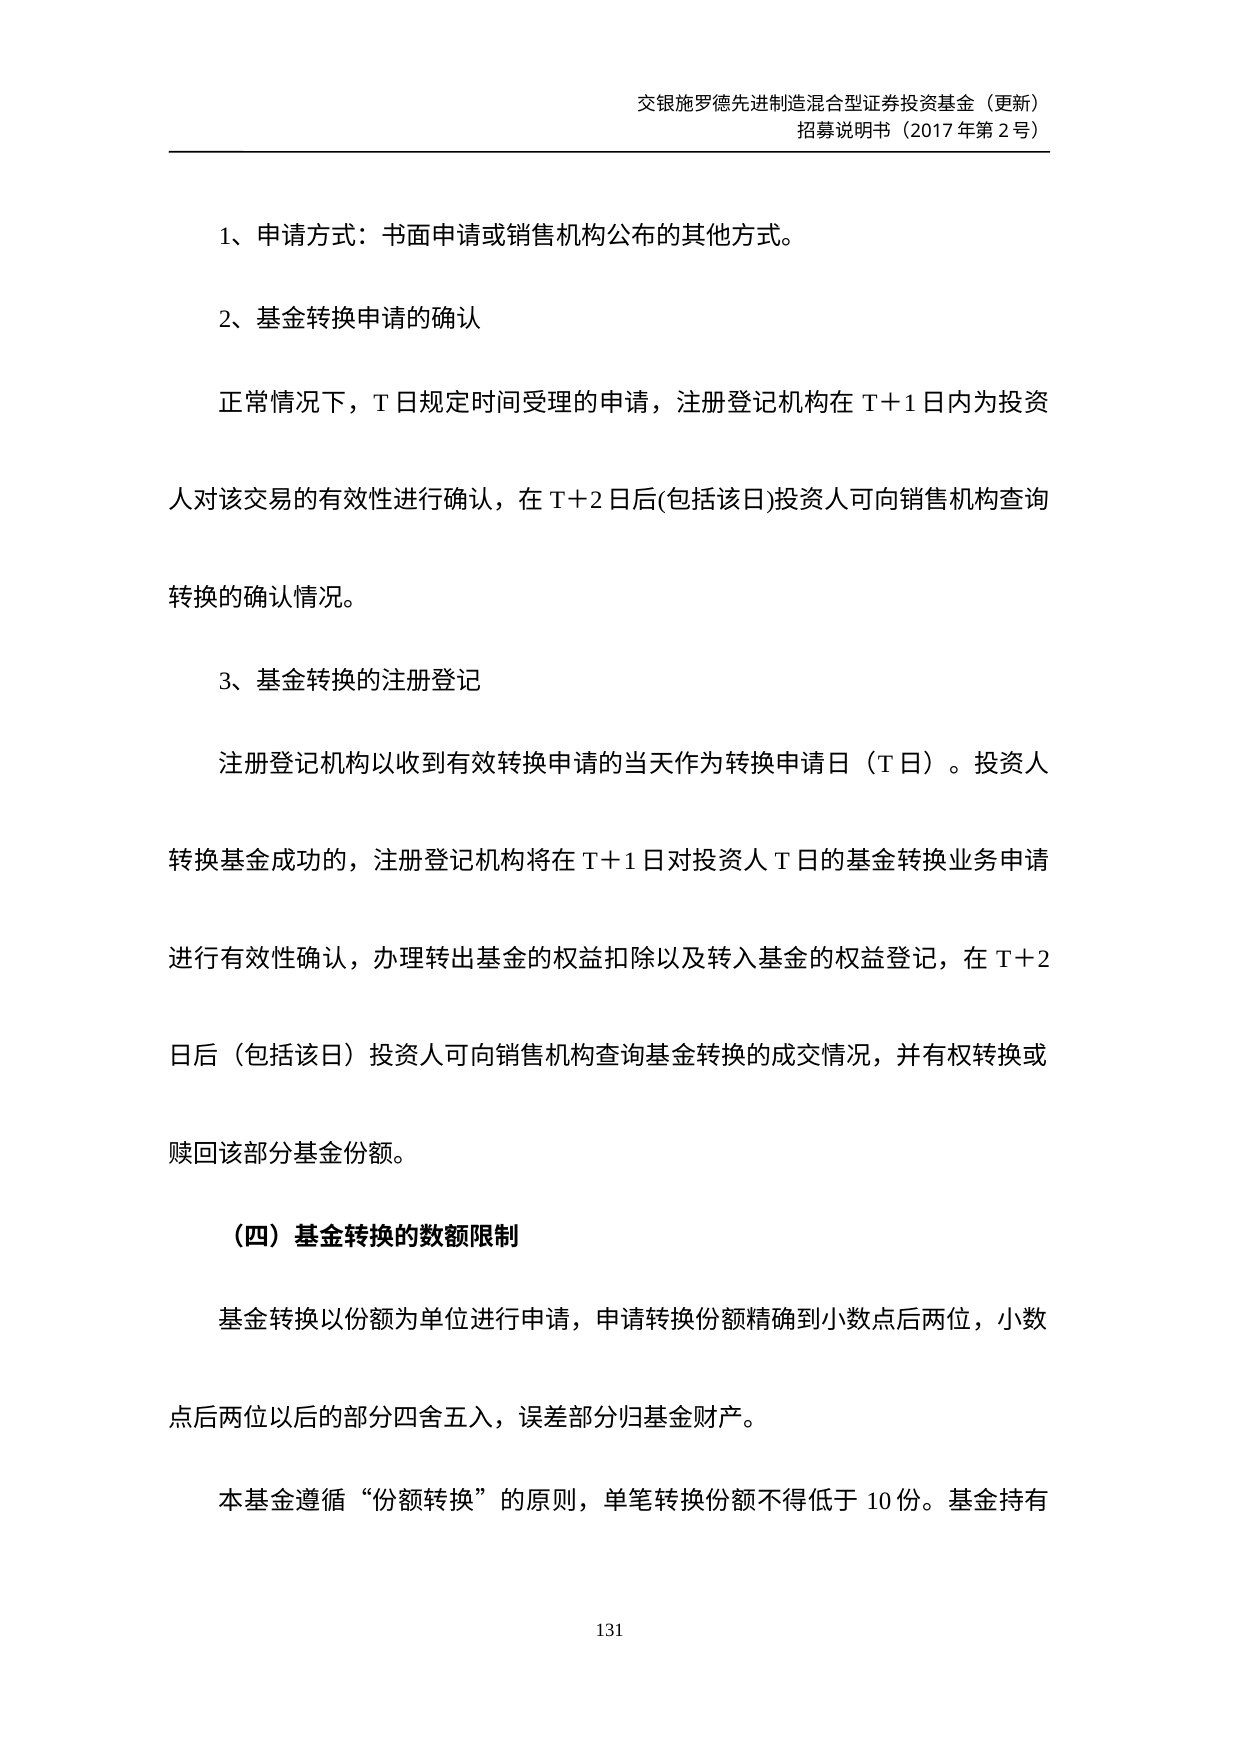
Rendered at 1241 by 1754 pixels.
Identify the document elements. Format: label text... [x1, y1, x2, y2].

text 2、基金转换申请的确认 [169, 284, 1050, 349]
text 正常情况下，T日规定时间受理的申请，注册登记机构在T＋1日内为投资人对该交易的有效性进行确认，在T＋2日后(包括该日)投资人可向销售机构查询转换的确认情况。 [169, 368, 1050, 628]
text 注册登记机构以收到有效转换申请的当天作为转换申请日（T日）。投资人转换基金成功的，注册登记机构将在T＋1日对投资人T日的基金转换业务申请进行有效性确认，办理转出基金的权益扣除以及转入基金的权益登记，在T＋2日后（包括该日）投资人可向销售机构查询基金转换的成交情况，并有权转换或赎回该部分基金份额。 [169, 729, 1050, 1184]
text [169, 1466, 1050, 1531]
text （四）基金转换的数额限制 [169, 1202, 1050, 1267]
text 1、申请方式：书面申请或销售机构公布的其他方式。 [169, 201, 1050, 266]
text 3、基金转换的注册登记 [169, 646, 1050, 711]
text 基金转换以份额为单位进行申请，申请转换份额精确到小数点后两位，小数点后两位以后的部分四舍五入，误差部分归基金财产。 [169, 1285, 1050, 1448]
